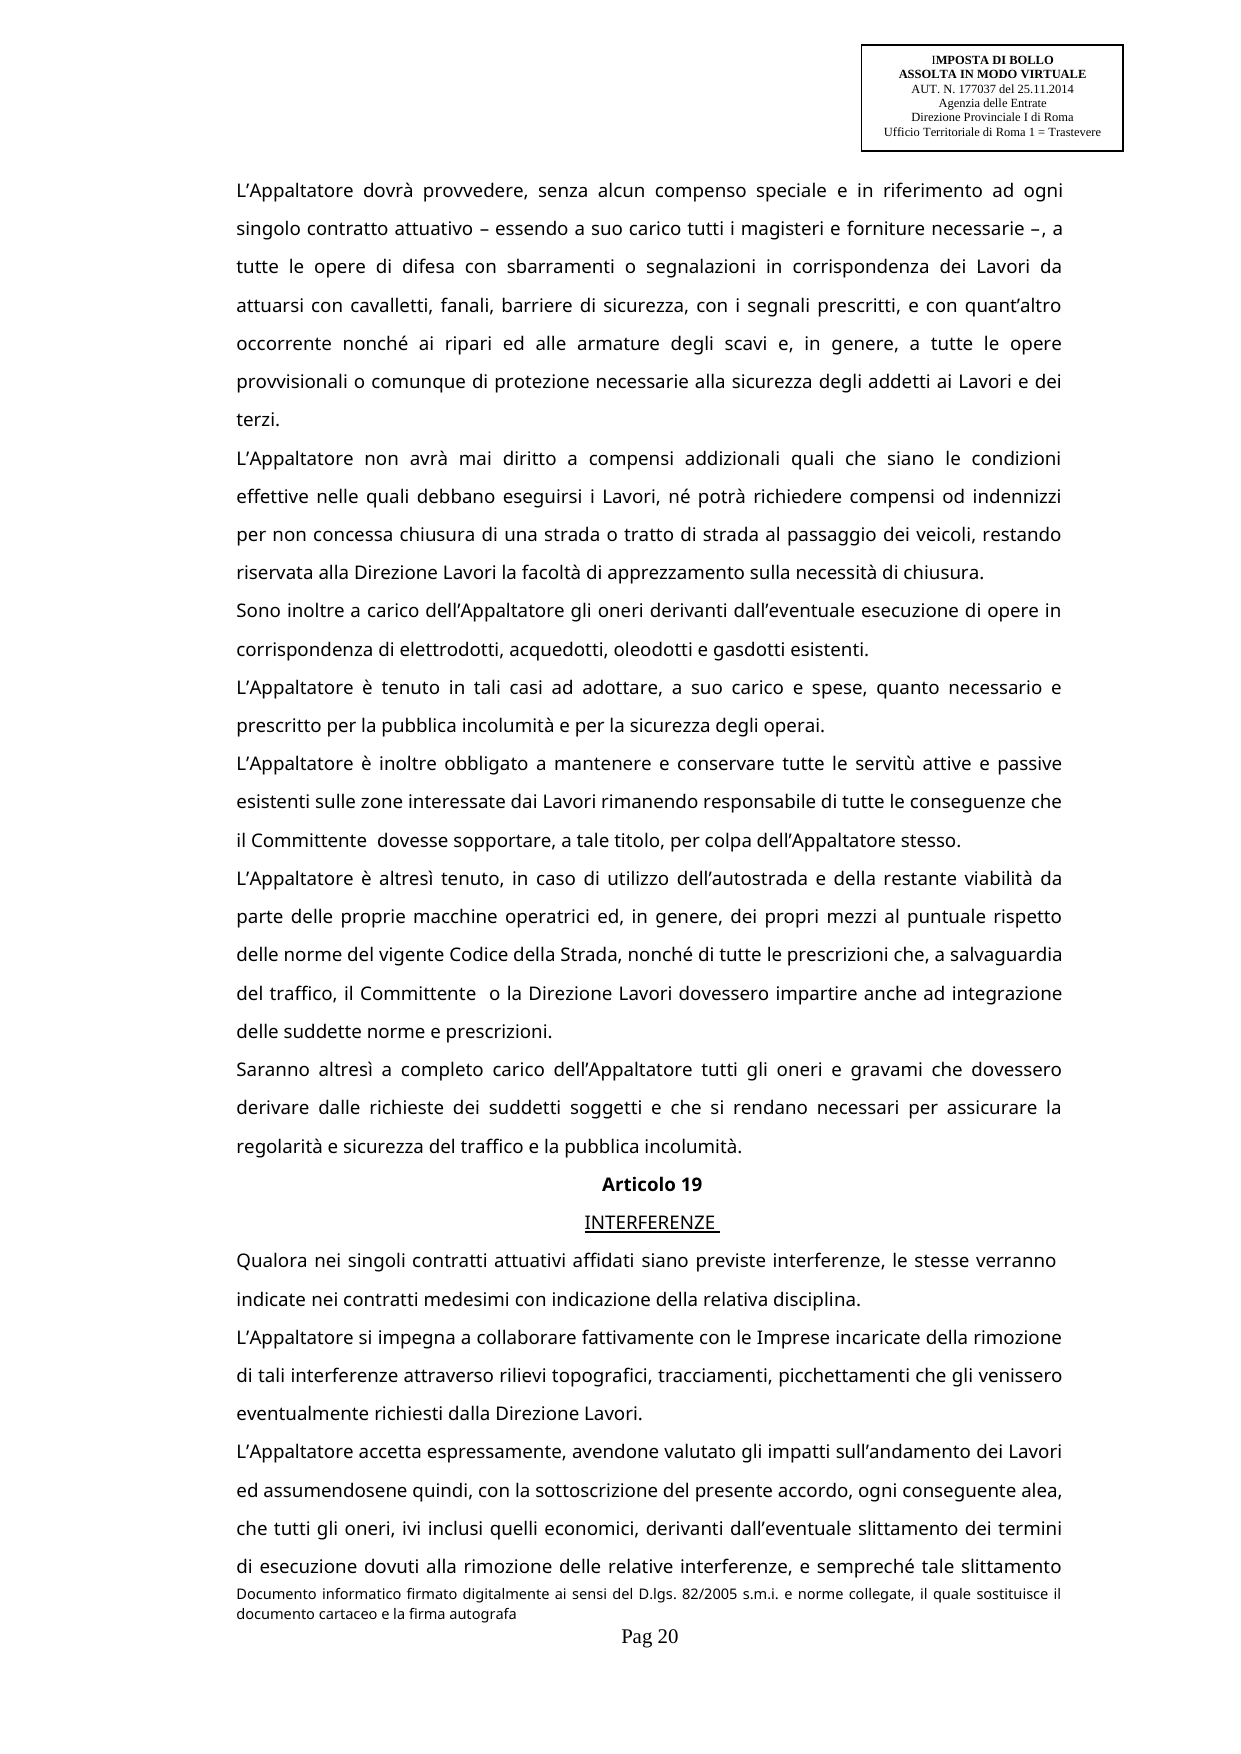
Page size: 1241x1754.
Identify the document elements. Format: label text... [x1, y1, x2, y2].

text L’Appaltatore non avrà mai diritto a compensi addizionali quali che siano le condizioni effettive nelle quali debbano eseguirsi i Lavori, né potrà richiedere compensi od indennizzi per non concessa chiusura di una strada o tratto di strada al passaggio dei veicoli, restando riservata alla Direzione Lavori la facoltà di apprezzamento sulla necessità di chiusura. [236, 445, 1063, 585]
text Saranno altresì a completo carico dell’Appaltatore tutti gli oneri e gravami che dovessero derivare dalle richieste dei suddetti soggetti e che si rendano necessari per assicurare la regolarità e sicurezza del traffico e la pubblica incolumità. [236, 1056, 1063, 1158]
text L’Appaltatore dovrà provvedere, senza alcun compenso speciale e in riferimento ad ogni singolo contratto attuativo – essendo a suo carico tutti i magisteri e forniture necessarie –, a tutte le opere di difesa con sbarramenti o segnalazioni in corrispondenza dei Lavori da attuarsi con cavalletti, fanali, barriere di sicurezza, con i segnali prescritti, e con quant’altro occorrente nonché ai ripari ed alle armature degli scavi e, in genere, a tutte le opere provvisionali o comunque di protezione necessarie alla sicurezza degli addetti ai Lavori e dei terzi. [236, 177, 1063, 432]
text Articolo 19 [236, 1171, 1063, 1197]
text L’Appaltatore è tenuto in tali casi ad adottare, a suo carico e spese, quanto necessario e prescritto per la pubblica incolumità e per la sicurezza degli operai. [236, 674, 1063, 738]
text Sono inoltre a carico dell’Appaltatore gli oneri derivanti dall’eventuale esecuzione di opere in corrispondenza di elettrodotti, acquedotti, oleodotti e gasdotti esistenti. [236, 598, 1063, 661]
text L’Appaltatore è altresì tenuto, in caso di utilizzo dell’autostrada e della restante viabilità da parte delle proprie macchine operatrici ed, in genere, dei propri mezzi al puntuale rispetto delle norme del vigente Codice della Strada, nonché di tutte le prescrizioni che, a salvaguardia del traffico, il Committente o la Direzione Lavori dovessero impartire anche ad integrazione delle suddette norme e prescrizioni. [236, 865, 1063, 1044]
text L’Appaltatore è inoltre obbligato a mantenere e conservare tutte le servitù attive e passive esistenti sulle zone interessate dai Lavori rimanendo responsabile di tutte le conseguenze che il Committente dovesse sopportare, a tale titolo, per colpa dell’Appaltatore stesso. [236, 751, 1063, 853]
text L’Appaltatore si impegna a collaborare fattivamente con le Imprese incaricate della rimozione di tali interferenze attraverso rilievi topografici, tracciamenti, picchettamenti che gli venissero eventualmente richiesti dalla Direzione Lavori. [236, 1324, 1063, 1426]
text INTERFERENZE [236, 1209, 1063, 1235]
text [236, 1439, 1063, 1579]
text Qualora nei singoli contratti attuativi affidati siano previste interferenze, le stesse verranno indicate nei contratti medesimi con indicazione della relativa disciplina. [236, 1248, 1057, 1311]
